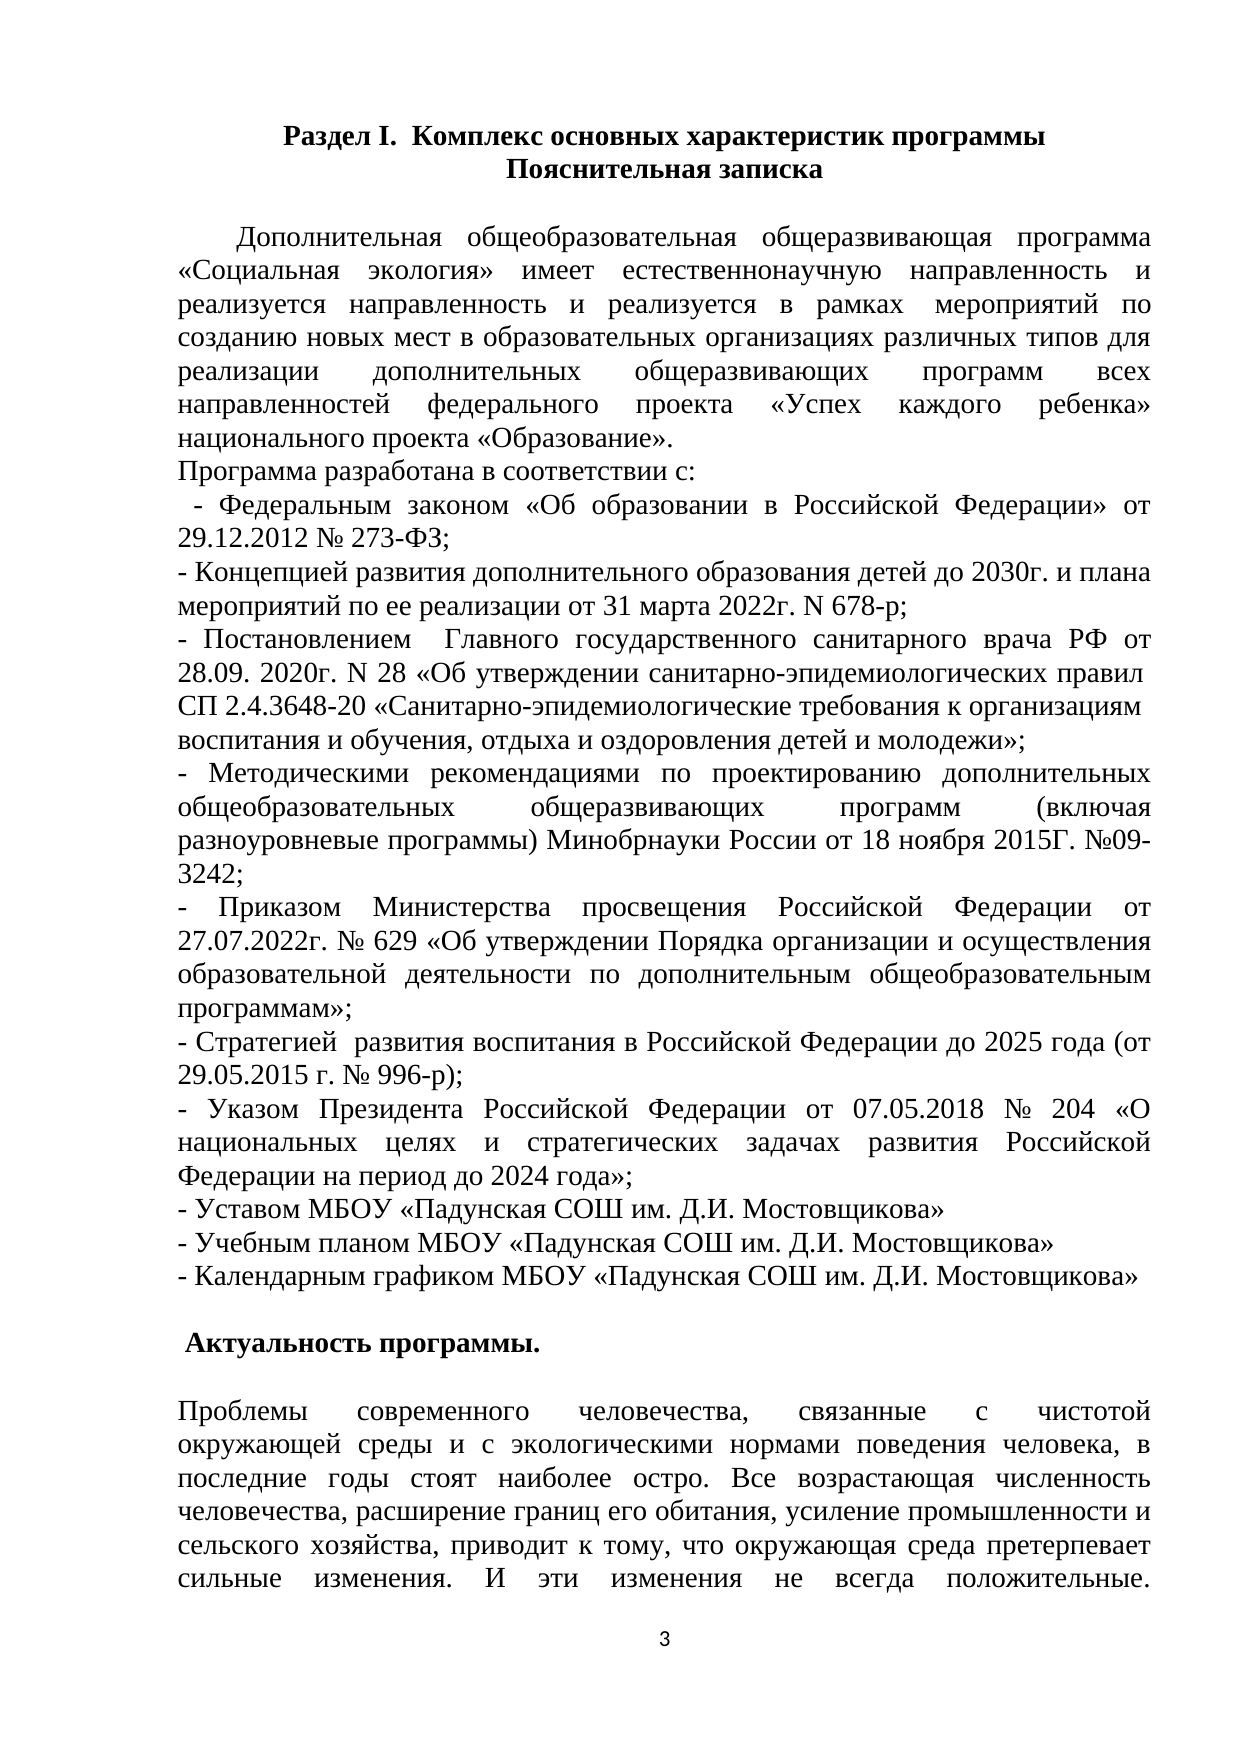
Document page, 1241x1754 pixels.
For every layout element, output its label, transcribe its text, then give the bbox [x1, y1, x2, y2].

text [177, 1393, 1152, 1594]
text - Постановлением Главного государственного санитарного врача РФ от 28.09. 2020г. N 28 «Об утверждении санитарно-эпидемиологических правил СП 2.4.3648-20 «Санитарно-эпидемиологические требования к организациям воспитания и обучения, отдыха и оздоровления детей и молодежи»; [177, 621, 1152, 755]
text Программа разработана в соответствии с: [177, 453, 1152, 487]
text - Федеральным законом «Об образовании в Российской Федерации» от 29.12.2012 № 273-ФЗ; [177, 487, 1152, 554]
text Раздел I. Комплекс основных характеристик программы [177, 118, 1152, 152]
text - Концепцией развития дополнительного образования детей до 2030г. и плана мероприятий по ее реализации от 31 марта 2022г. N 678-р; [177, 554, 1152, 621]
text - Уставом МБОУ «Падунская СОШ им. Д.И. Мостовщикова» [177, 1191, 1152, 1225]
text - Методическими рекомендациями по проектированию дополнительных общеобразовательных общеразвивающих программ (включая разноуровневые программы) Минобрнауки России от 18 ноября 2015Г. №09-3242; [177, 755, 1152, 889]
text - Стратегией развития воспитания в Российской Федерации до 2025 года (от 29.05.2015 г. № 996-р); [177, 1024, 1152, 1091]
text Дополнительная общеобразовательная общеразвивающая программа «Социальная экология» имеет естественнонаучную направленность и реализуется направленность и реализуется в рамках мероприятий по созданию новых мест в образовательных организациях различных типов для реализации дополнительных общеразвивающих программ всех направленностей федерального проекта «Успех каждого ребенка» национального проекта «Образование». [177, 219, 1152, 453]
text Актуальность программы. [177, 1326, 1152, 1359]
text - Приказом Министерства просвещения Российской Федерации от 27.07.2022г. № 629 «Об утверждении Порядка организации и осуществления образовательной деятельности по дополнительным общеобразовательным программам»; [177, 889, 1152, 1024]
text - Указом Президента Российской Федерации от 07.05.2018 № 204 «О национальных целях и стратегических задачах развития Российской Федерации на период до 2024 года»; [177, 1091, 1152, 1191]
text - Календарным графиком МБОУ «Падунская СОШ им. Д.И. Мостовщикова» [177, 1258, 1152, 1292]
text - Учебным планом МБОУ «Падунская СОШ им. Д.И. Мостовщикова» [177, 1225, 1152, 1258]
text Пояснительная записка [177, 152, 1152, 185]
